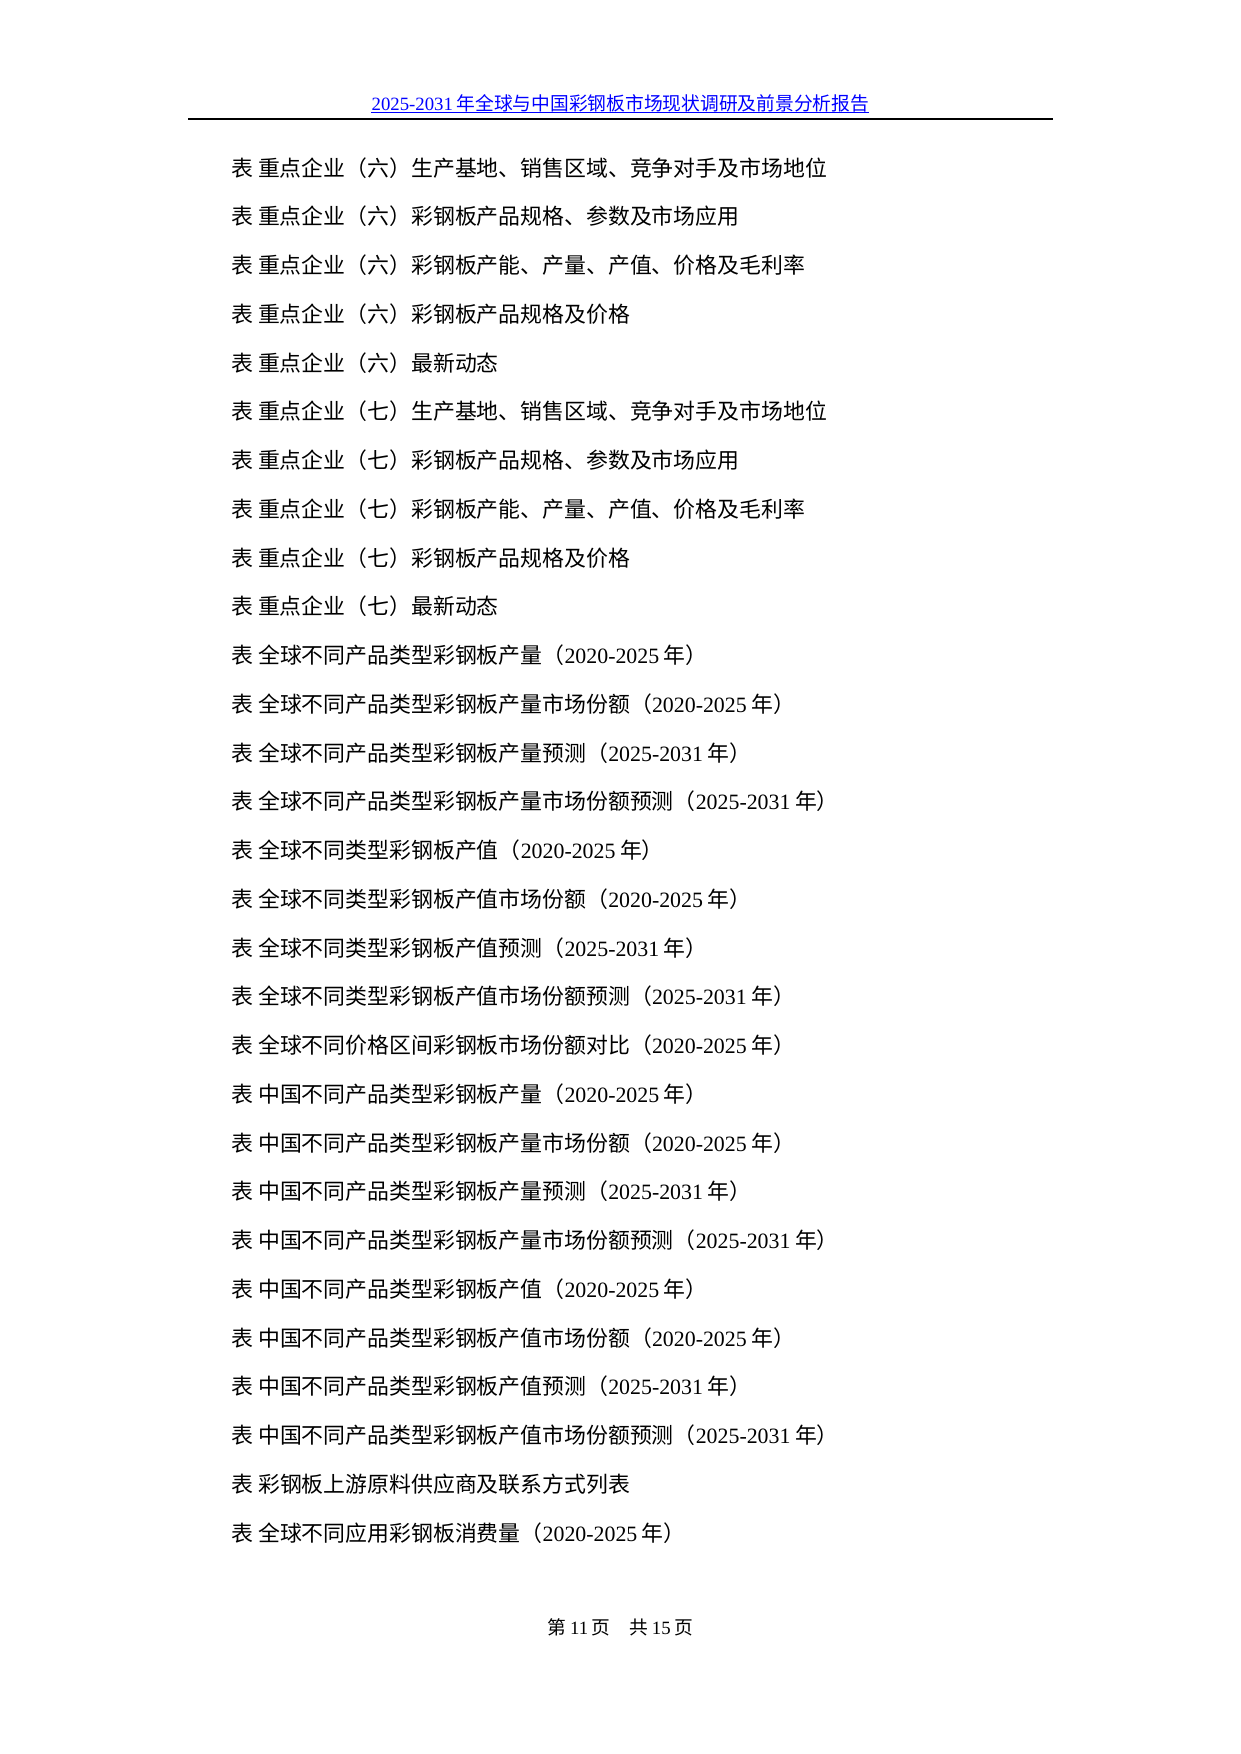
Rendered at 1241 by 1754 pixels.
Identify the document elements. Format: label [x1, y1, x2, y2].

text [187, 150, 1053, 1548]
